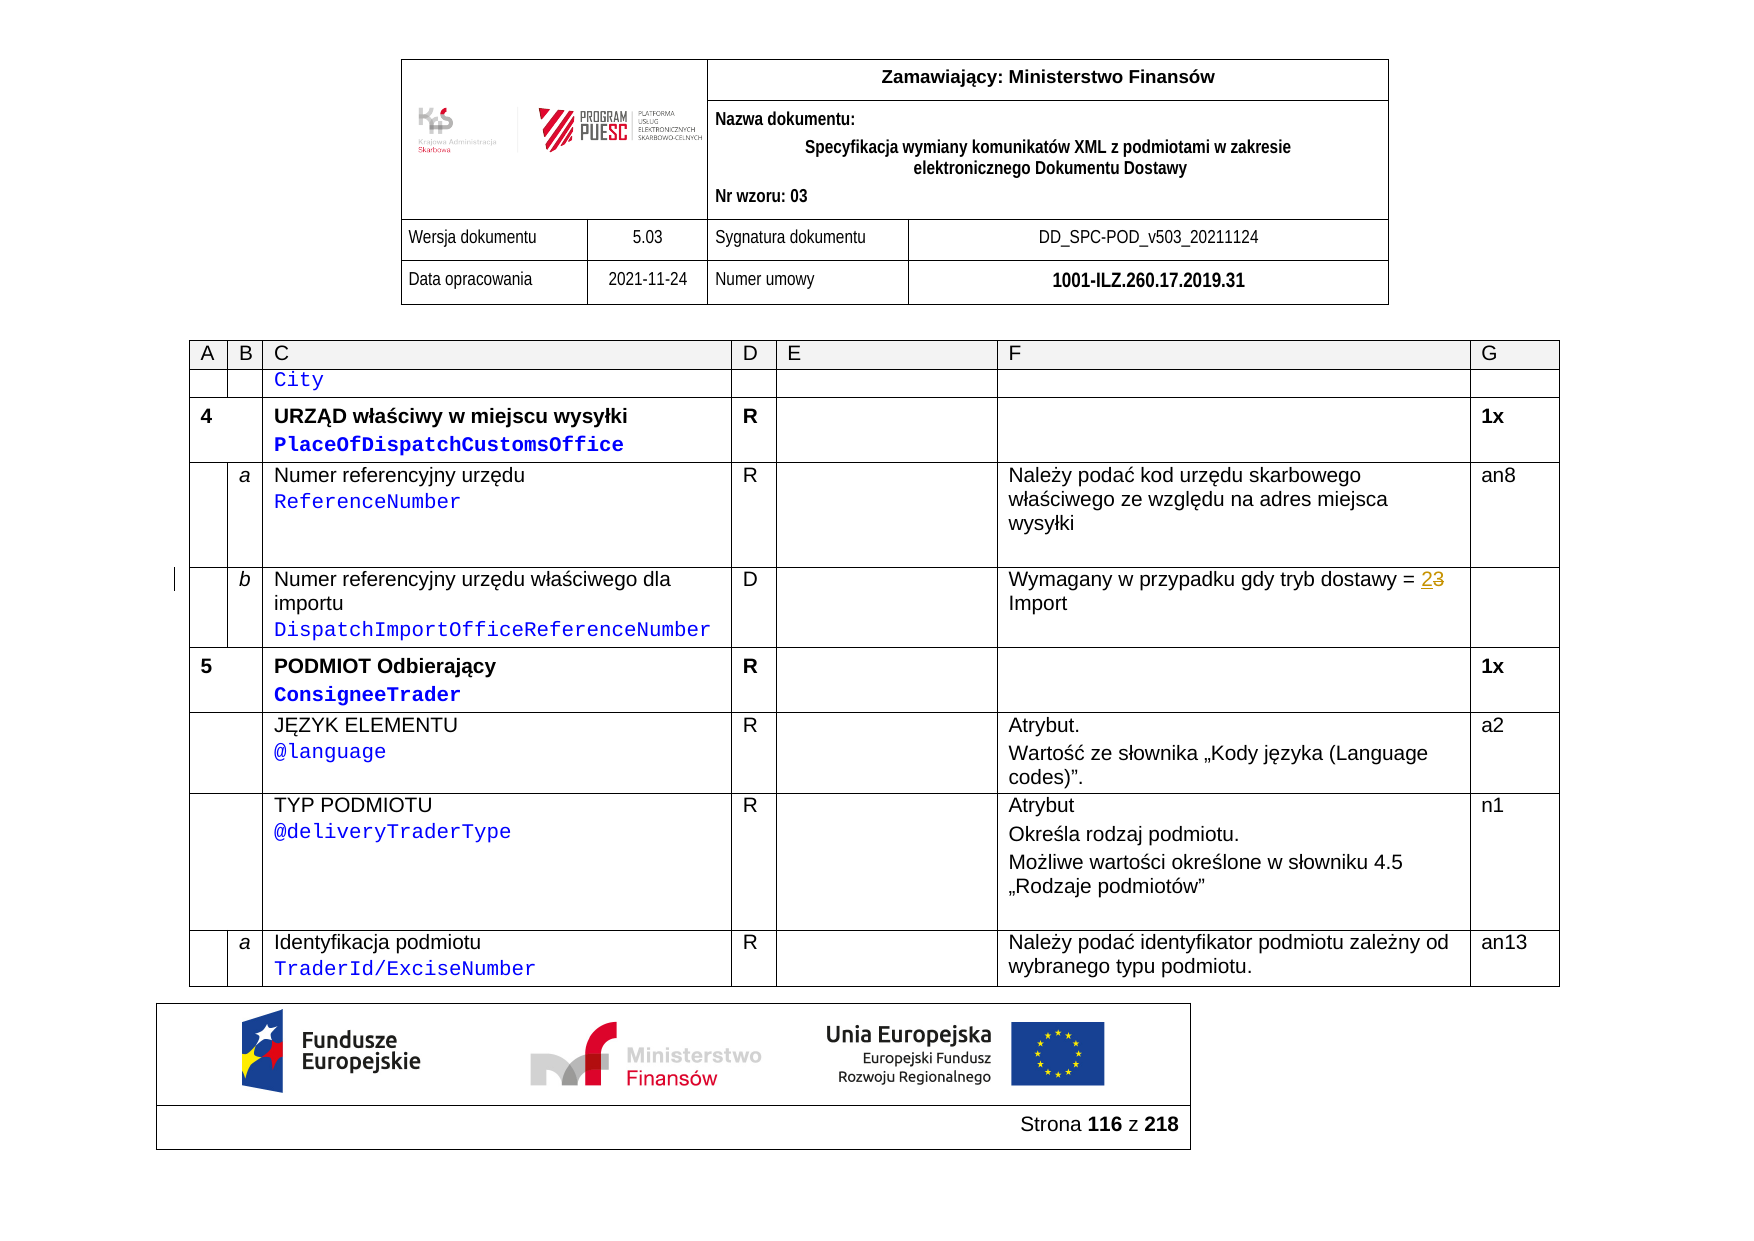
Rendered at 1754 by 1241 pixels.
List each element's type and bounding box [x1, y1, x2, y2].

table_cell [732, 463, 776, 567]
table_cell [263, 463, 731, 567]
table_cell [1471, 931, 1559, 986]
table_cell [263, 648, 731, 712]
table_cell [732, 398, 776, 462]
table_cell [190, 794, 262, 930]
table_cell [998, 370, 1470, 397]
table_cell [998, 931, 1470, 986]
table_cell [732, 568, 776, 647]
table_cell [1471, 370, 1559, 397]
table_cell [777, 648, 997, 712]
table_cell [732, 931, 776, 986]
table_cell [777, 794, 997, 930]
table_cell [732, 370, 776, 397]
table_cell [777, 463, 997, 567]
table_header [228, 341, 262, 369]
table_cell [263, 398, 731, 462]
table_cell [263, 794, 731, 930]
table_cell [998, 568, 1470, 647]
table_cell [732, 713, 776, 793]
picture [408, 97, 702, 163]
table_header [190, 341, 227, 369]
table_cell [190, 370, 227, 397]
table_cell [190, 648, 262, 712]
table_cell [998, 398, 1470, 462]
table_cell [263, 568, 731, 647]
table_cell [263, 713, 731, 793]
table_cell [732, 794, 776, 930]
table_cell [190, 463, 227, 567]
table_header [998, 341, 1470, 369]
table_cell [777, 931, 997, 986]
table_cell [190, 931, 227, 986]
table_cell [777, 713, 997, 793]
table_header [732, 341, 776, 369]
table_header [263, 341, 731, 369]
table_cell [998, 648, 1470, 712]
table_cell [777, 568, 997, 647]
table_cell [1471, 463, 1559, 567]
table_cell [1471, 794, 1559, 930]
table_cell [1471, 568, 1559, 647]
picture [242, 1009, 1105, 1093]
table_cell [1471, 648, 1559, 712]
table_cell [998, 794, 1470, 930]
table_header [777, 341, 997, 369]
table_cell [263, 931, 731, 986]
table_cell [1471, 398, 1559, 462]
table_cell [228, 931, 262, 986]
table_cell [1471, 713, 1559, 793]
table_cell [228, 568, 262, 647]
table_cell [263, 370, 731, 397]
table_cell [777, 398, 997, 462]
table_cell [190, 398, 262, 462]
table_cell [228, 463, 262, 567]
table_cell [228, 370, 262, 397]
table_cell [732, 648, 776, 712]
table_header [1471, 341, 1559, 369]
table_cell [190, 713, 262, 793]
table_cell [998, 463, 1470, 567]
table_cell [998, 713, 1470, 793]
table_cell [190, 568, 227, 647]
